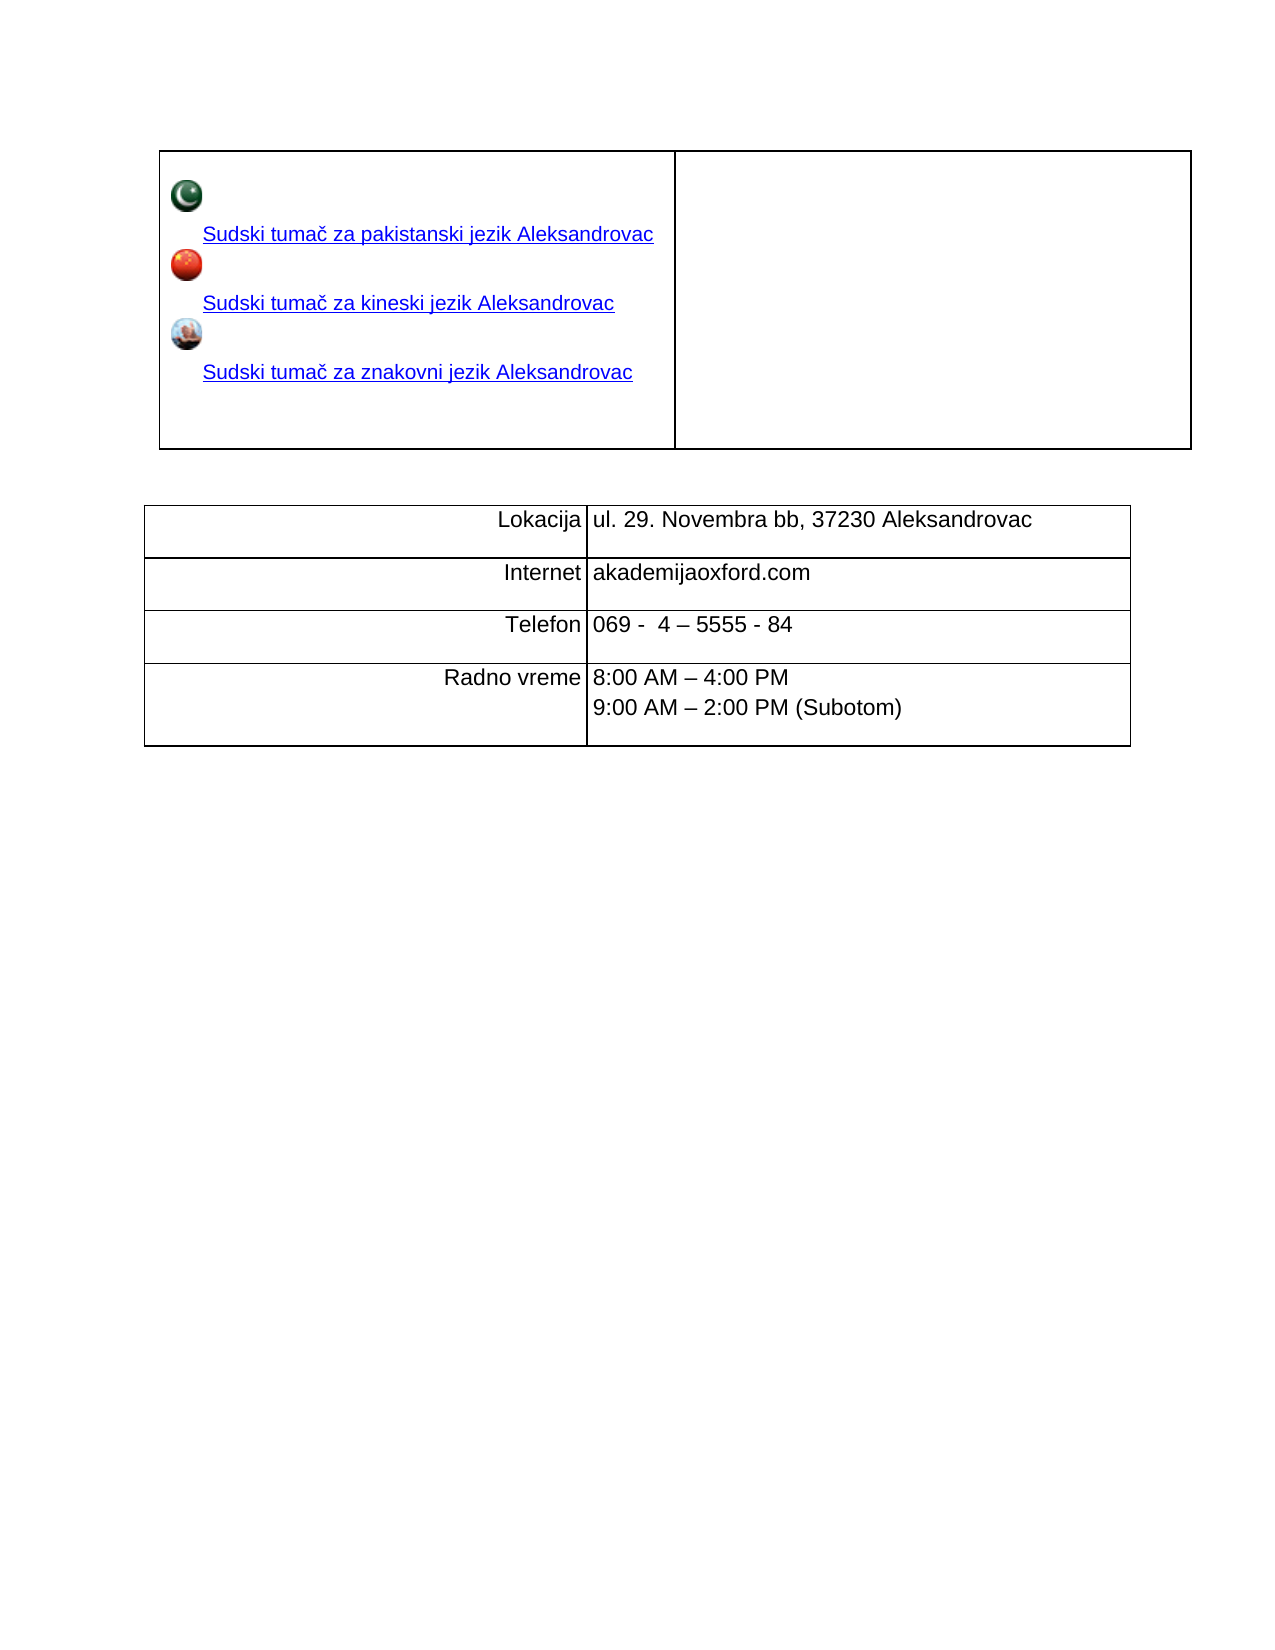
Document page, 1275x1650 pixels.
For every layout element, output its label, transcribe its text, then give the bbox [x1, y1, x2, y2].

picture [171, 249, 203, 281]
table_cell 069 - 4 – 5555 - 84 [588, 611, 1130, 662]
picture [171, 318, 203, 350]
table_cell akademijaoxford.com [588, 559, 1130, 610]
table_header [160, 152, 674, 448]
table_cell 8:00 AM – 4:00 PM 9:00 AM – 2:00 PM (Subotom) [588, 664, 1130, 745]
picture [171, 180, 203, 212]
table_cell Telefon [145, 611, 586, 662]
table_header Lokacija [145, 506, 586, 557]
table_cell Radno vreme [145, 664, 586, 745]
table_cell Internet [145, 559, 586, 610]
table_header ul. 29. Novembra bb, 37230 Aleksandrovac [588, 506, 1130, 557]
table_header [676, 152, 1190, 448]
